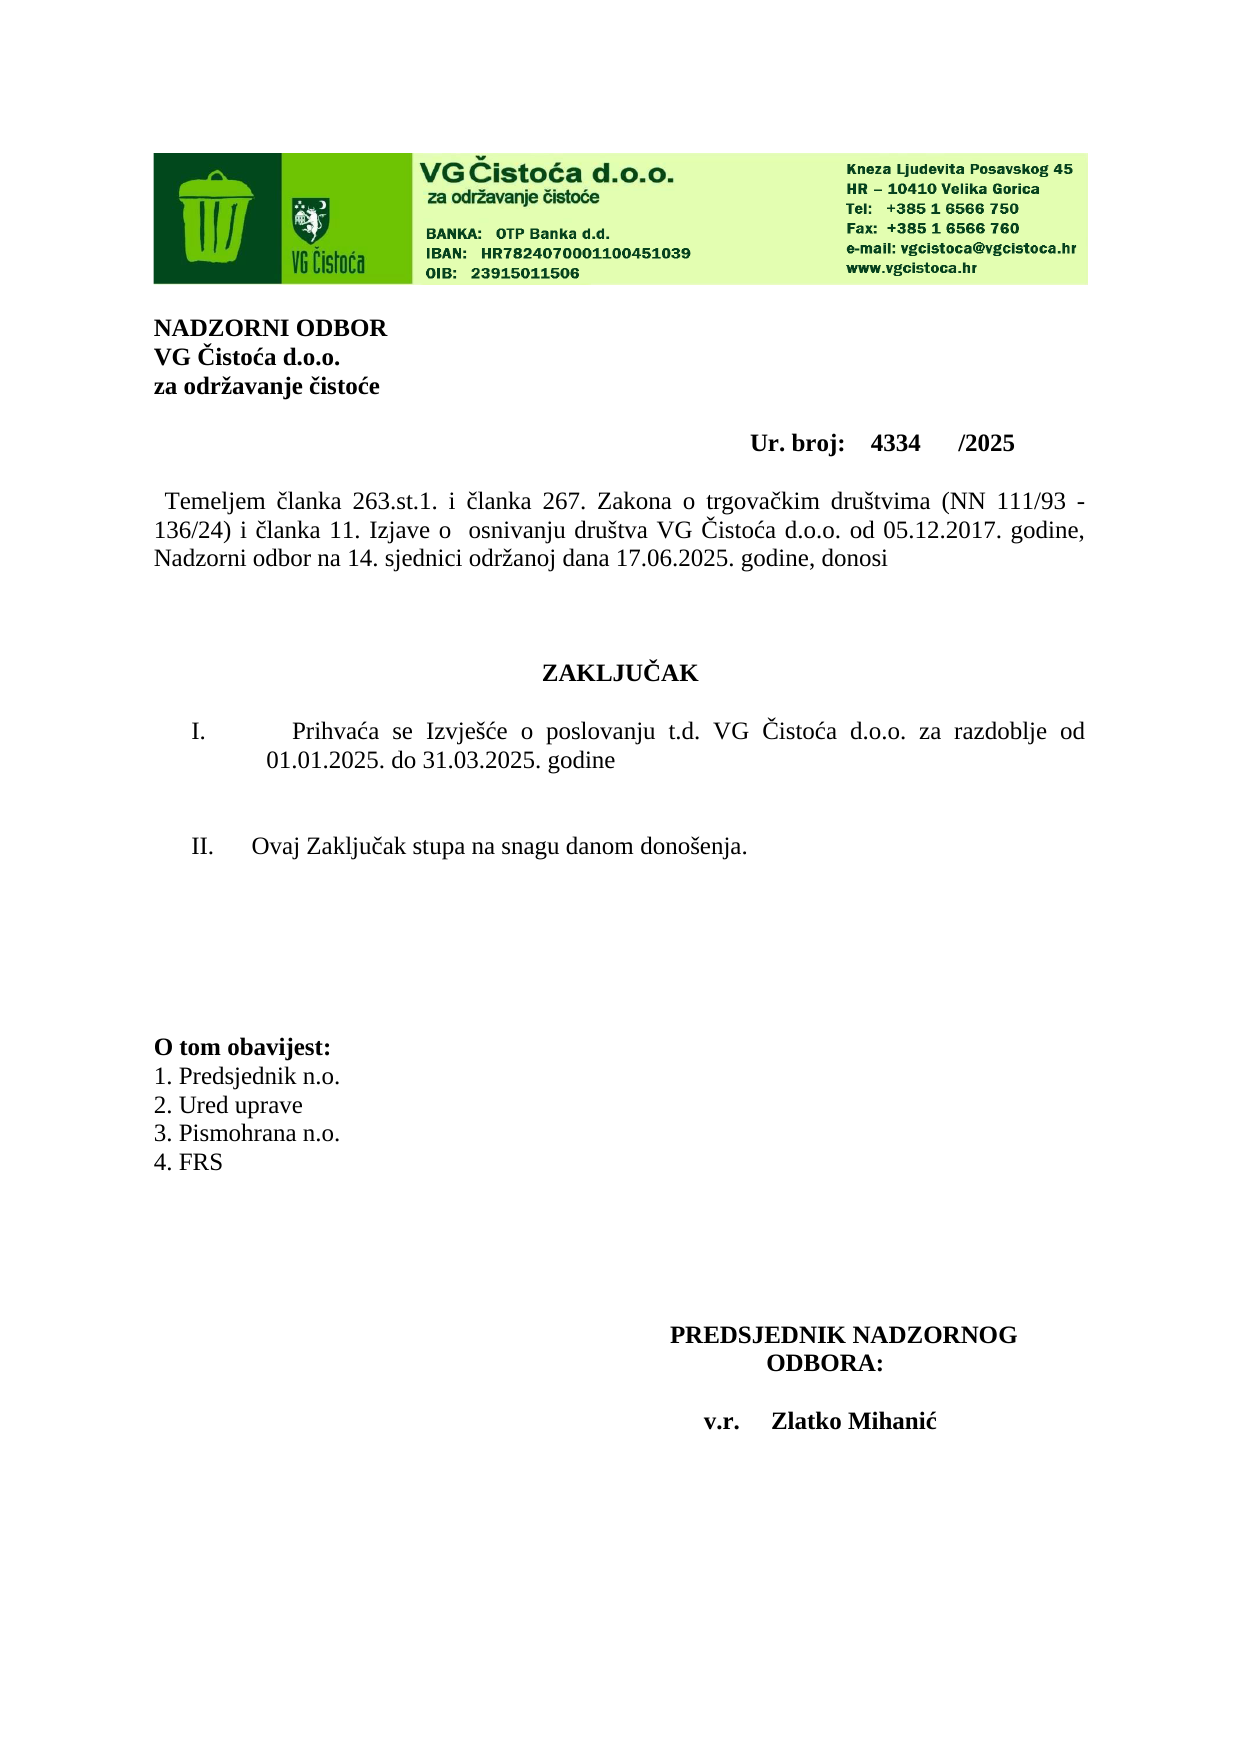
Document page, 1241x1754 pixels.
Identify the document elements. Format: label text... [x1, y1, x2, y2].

text v.r. Zlatko Mihanić [153, 1406, 1087, 1435]
text NADZORNI ODBOR [153, 313, 1087, 342]
text II. Ovaj Zaključak stupa na snagu danom donošenja. [153, 831, 1087, 860]
text 2. Ured uprave [153, 1090, 1087, 1118]
text VG Čistoća d.o.o. [153, 342, 1087, 371]
text 3. Pismohrana n.o. [153, 1118, 1087, 1147]
text Ur. broj: 4334 /2025 [670, 428, 1087, 457]
text 1. Predsjednik n.o. [153, 1061, 1087, 1090]
text O tom obavijest: [153, 1032, 1087, 1061]
list Prihvaća se Izvješće o poslovanju t.d. VG Čistoća d.o.o. za razdoblje od 01.01.2025. do 31.03.2025. godine [191, 716, 1087, 773]
text ZAKLJUČAK [153, 658, 1087, 687]
text 4. FRS [153, 1147, 1087, 1176]
text ODBORA: [153, 1348, 1087, 1377]
picture [153, 153, 1088, 285]
text Temeljem članka 263.st.1. i članka 267. Zakona o trgovačkim društvima (NN 111/93 -136/24) i članka 11. Izjave o osnivanju društva VG Čistoća d.o.o. od 05.12.2017. godine, Nadzorni odbor na 14. sjednici održanoj dana 17.06.2025. godine, donosi [153, 486, 1087, 572]
text PREDSJEDNIK NADZORNOG [670, 1320, 1087, 1348]
text za održavanje čistoće [153, 371, 1087, 400]
